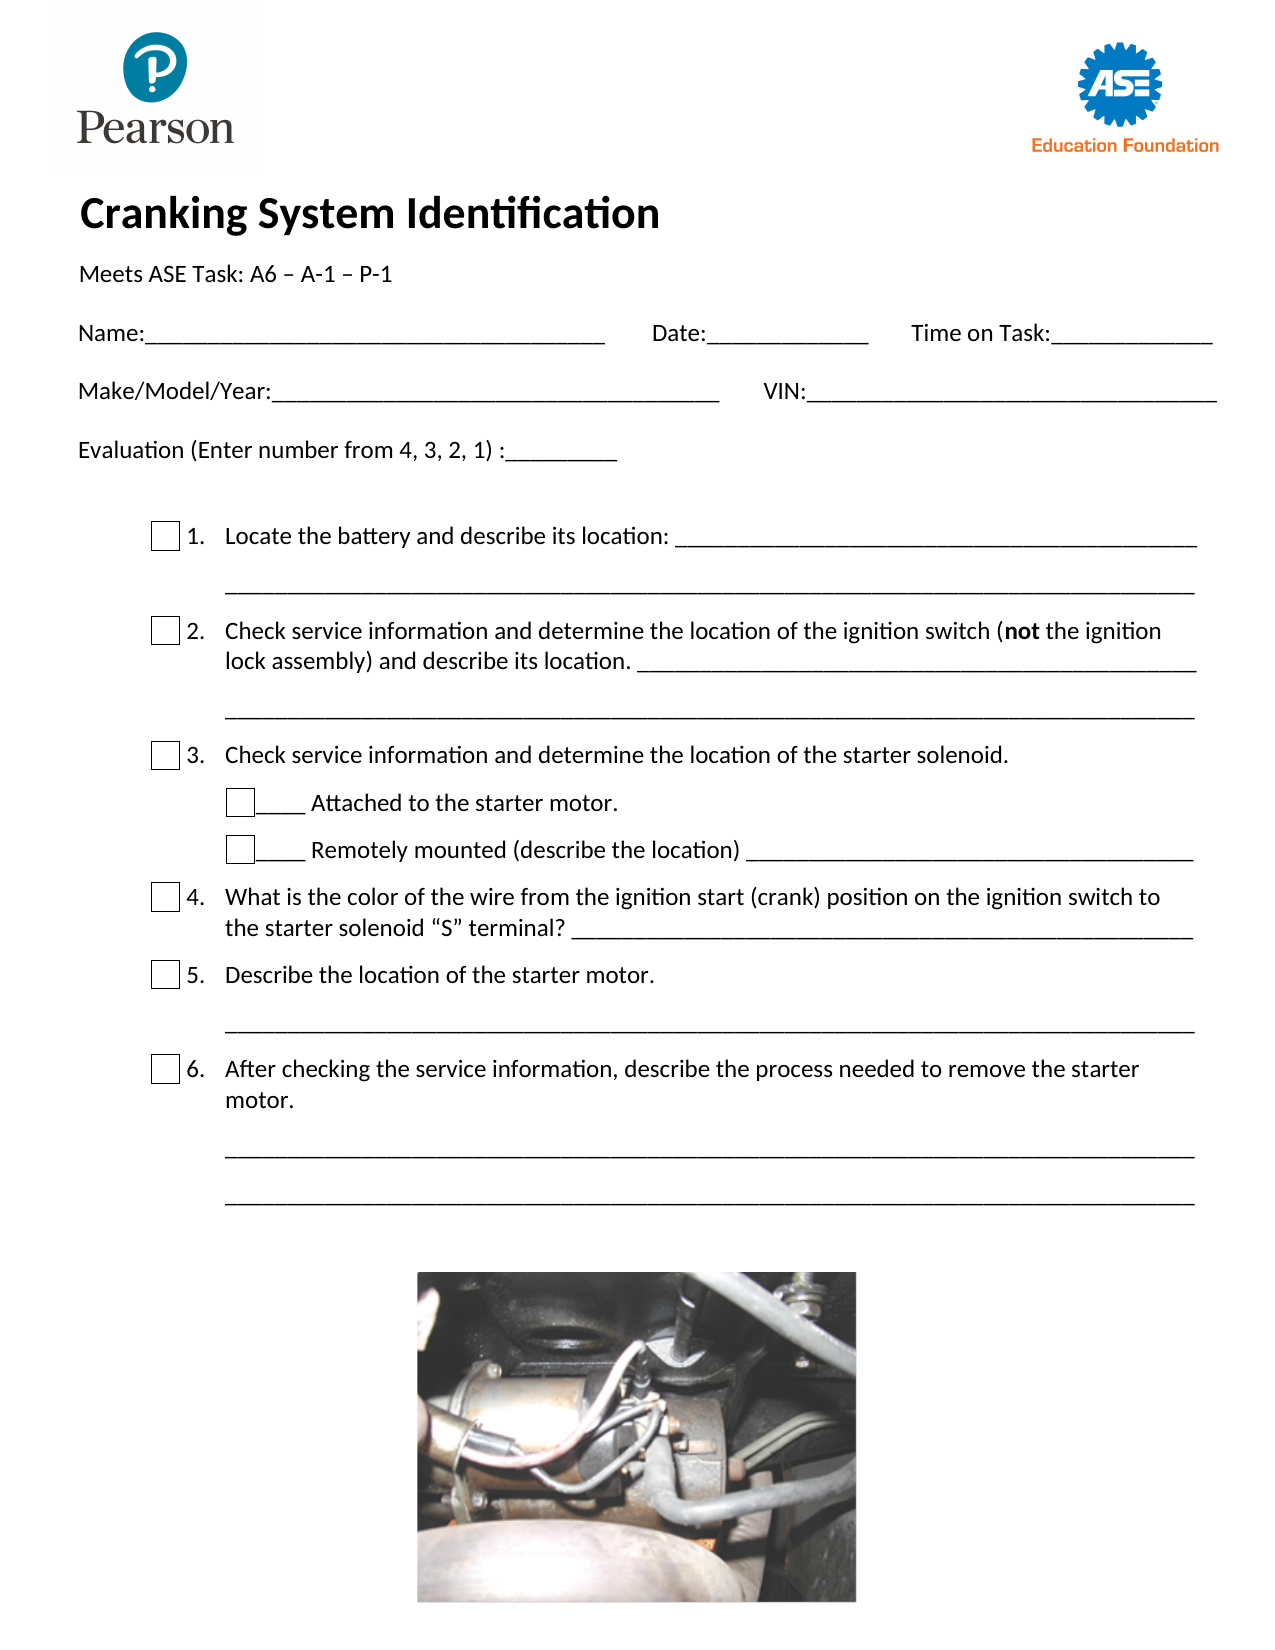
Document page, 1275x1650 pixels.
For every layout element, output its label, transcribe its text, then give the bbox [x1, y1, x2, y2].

text ______________________________________________________________________________ [75, 1178, 1200, 1209]
text 3. Check service information and determine the location of the starter solenoid. [150, 740, 1200, 770]
text 5. Describe the location of the starter motor. [75, 959, 1200, 989]
text ____ Remotely mounted (describe the location) ____________________________________ [225, 834, 1200, 864]
picture [975, 24, 1275, 175]
text ____ Attached to the starter motor. [225, 787, 1200, 817]
text ______________________________________________________________________________ [150, 568, 1200, 598]
picture [417, 1272, 858, 1604]
text 2. Check service information and determine the location of the ignition switch (not the ignition lock assembly) and describe its location. _____________________________________________ [150, 615, 1200, 676]
text ______________________________________________________________________________ [150, 692, 1200, 723]
text 6. After checking the service information, describe the process needed to remove the starter motor. [150, 1053, 1200, 1114]
text ______________________________________________________________________________ [75, 1131, 1200, 1162]
text 4. What is the color of the wire from the ignition start (crank) position on the ignition switch to the starter solenoid “S” terminal? __________________________________________________ [150, 881, 1200, 942]
text 1. Locate the battery and describe its location: __________________________________________ [150, 520, 1200, 551]
picture [45, 0, 266, 175]
text ______________________________________________________________________________ [75, 1006, 1200, 1037]
